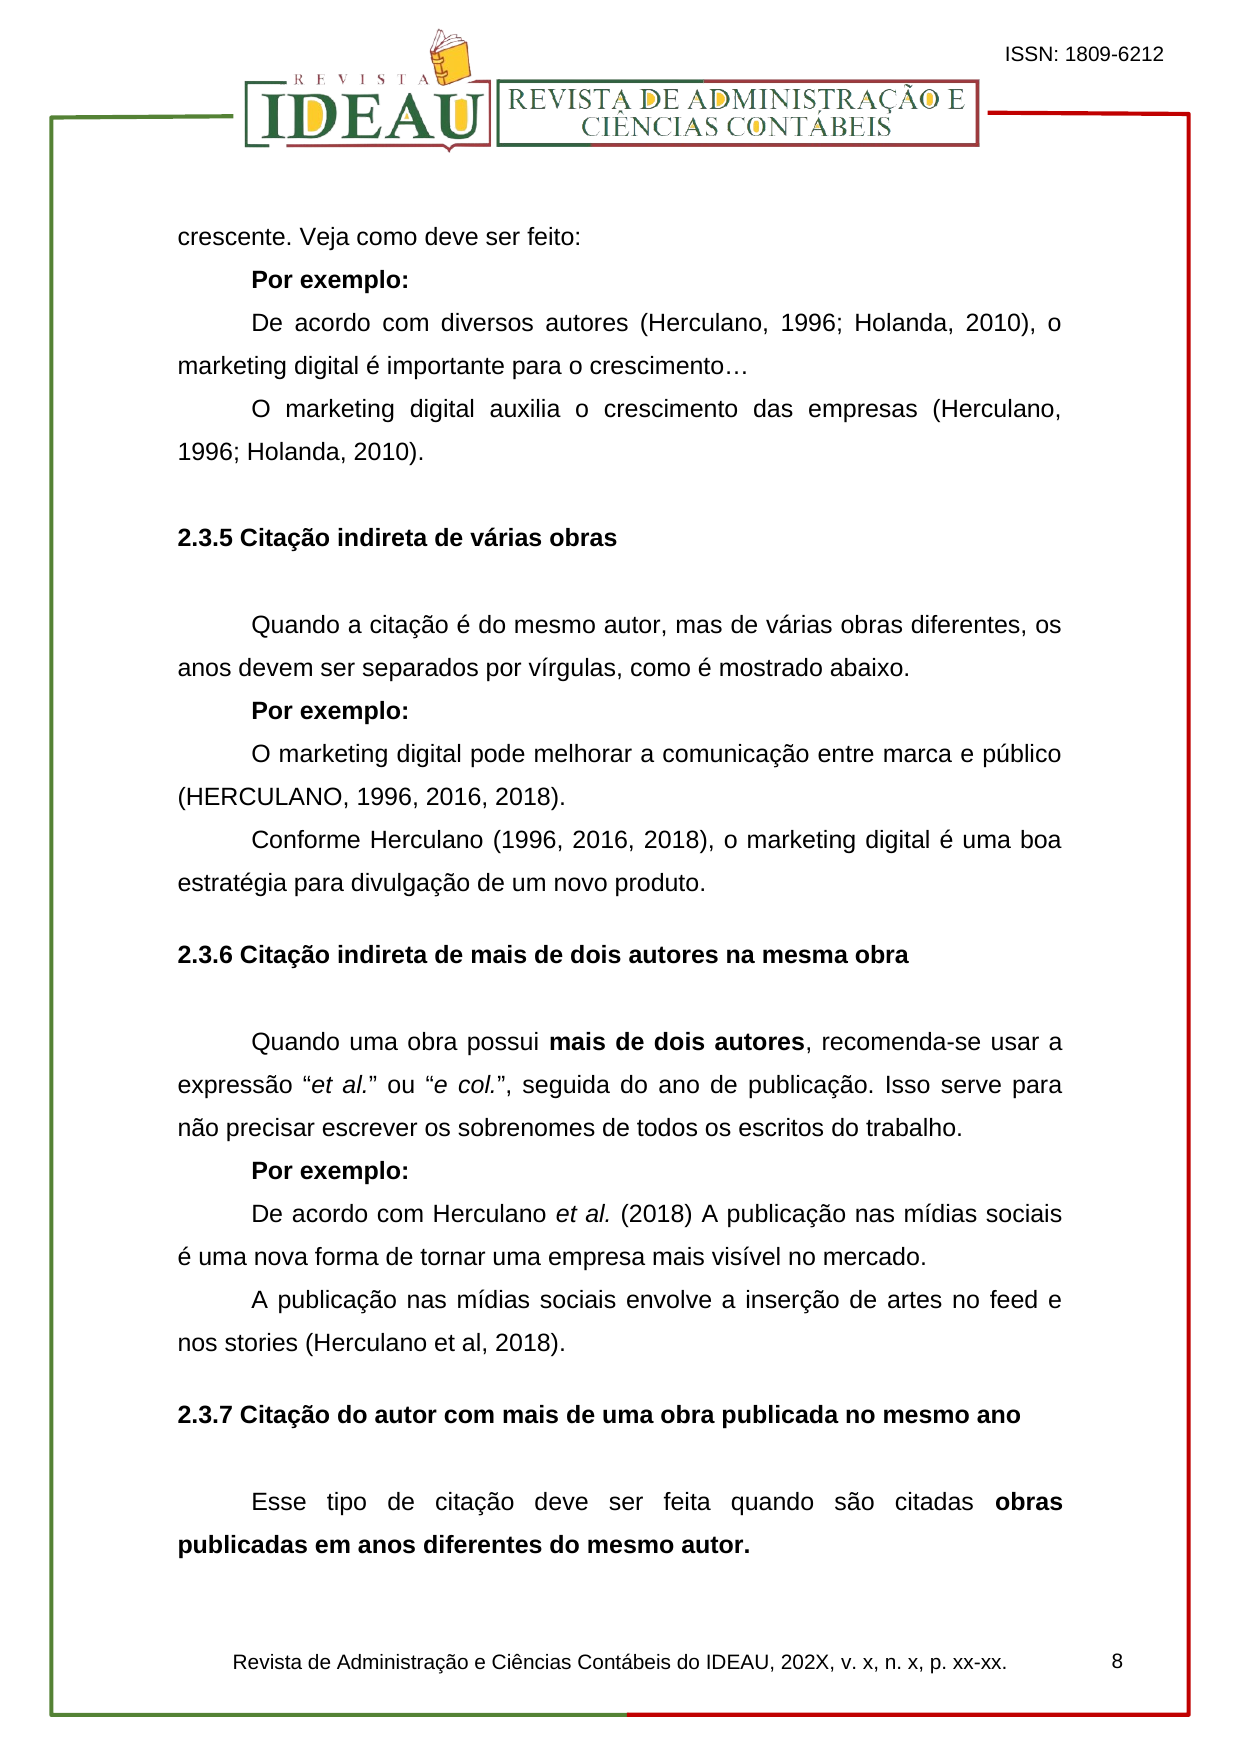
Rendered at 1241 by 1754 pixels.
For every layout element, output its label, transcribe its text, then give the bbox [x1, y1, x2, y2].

text A publicação nas mídias sociais envolve a inserção de artes no feed e nos stories (Herculano et al, 2018). [177, 1285, 1063, 1357]
text 2.3.6 Citação indireta de mais de dois autores na mesma obra [177, 940, 1063, 969]
text O marketing digital pode melhorar a comunicação entre marca e público (HERCULANO, 1996, 2016, 2018). [177, 739, 1063, 811]
text De acordo com Herculano et al. (2018) A publicação nas mídias sociais é uma nova forma de tornar uma empresa mais visível no mercado. [177, 1199, 1063, 1271]
text Conforme Herculano (1996, 2016, 2018), o marketing digital é uma boa estratégia para divulgação de um novo produto. [177, 825, 1063, 897]
text Por exemplo: [177, 696, 1063, 725]
text Quando a citação é do mesmo autor, mas de várias obras diferentes, os anos devem ser separados por vírgulas, como é mostrado abaixo. [177, 610, 1063, 682]
text De acordo com diversos autores (Herculano, 1996; Holanda, 2010), o marketing digital é importante para o crescimento… [177, 308, 1063, 380]
text Quando uma obra possui mais de dois autores, recomenda-se usar a expressão “et al.” ou “e col.”, seguida do ano de publicação. Isso serve para não precisar escrever os sobrenomes de todos os escritos do trabalho. [177, 1027, 1063, 1142]
text Por exemplo: [177, 265, 1063, 293]
text 2.3.5 Citação indireta de várias obras [177, 523, 1063, 552]
text 2.3.7 Citação do autor com mais de uma obra publicada no mesmo ano [177, 1400, 1063, 1429]
text Esse tipo de citação deve ser feita quando são citadas obras publicadas em anos diferentes do mesmo autor. [177, 1487, 1063, 1558]
text Por exemplo: [177, 1156, 1063, 1185]
text O marketing digital auxilia o crescimento das empresas (Herculano, 1996; Holanda, 2010). [177, 394, 1063, 466]
picture [237, 21, 980, 155]
